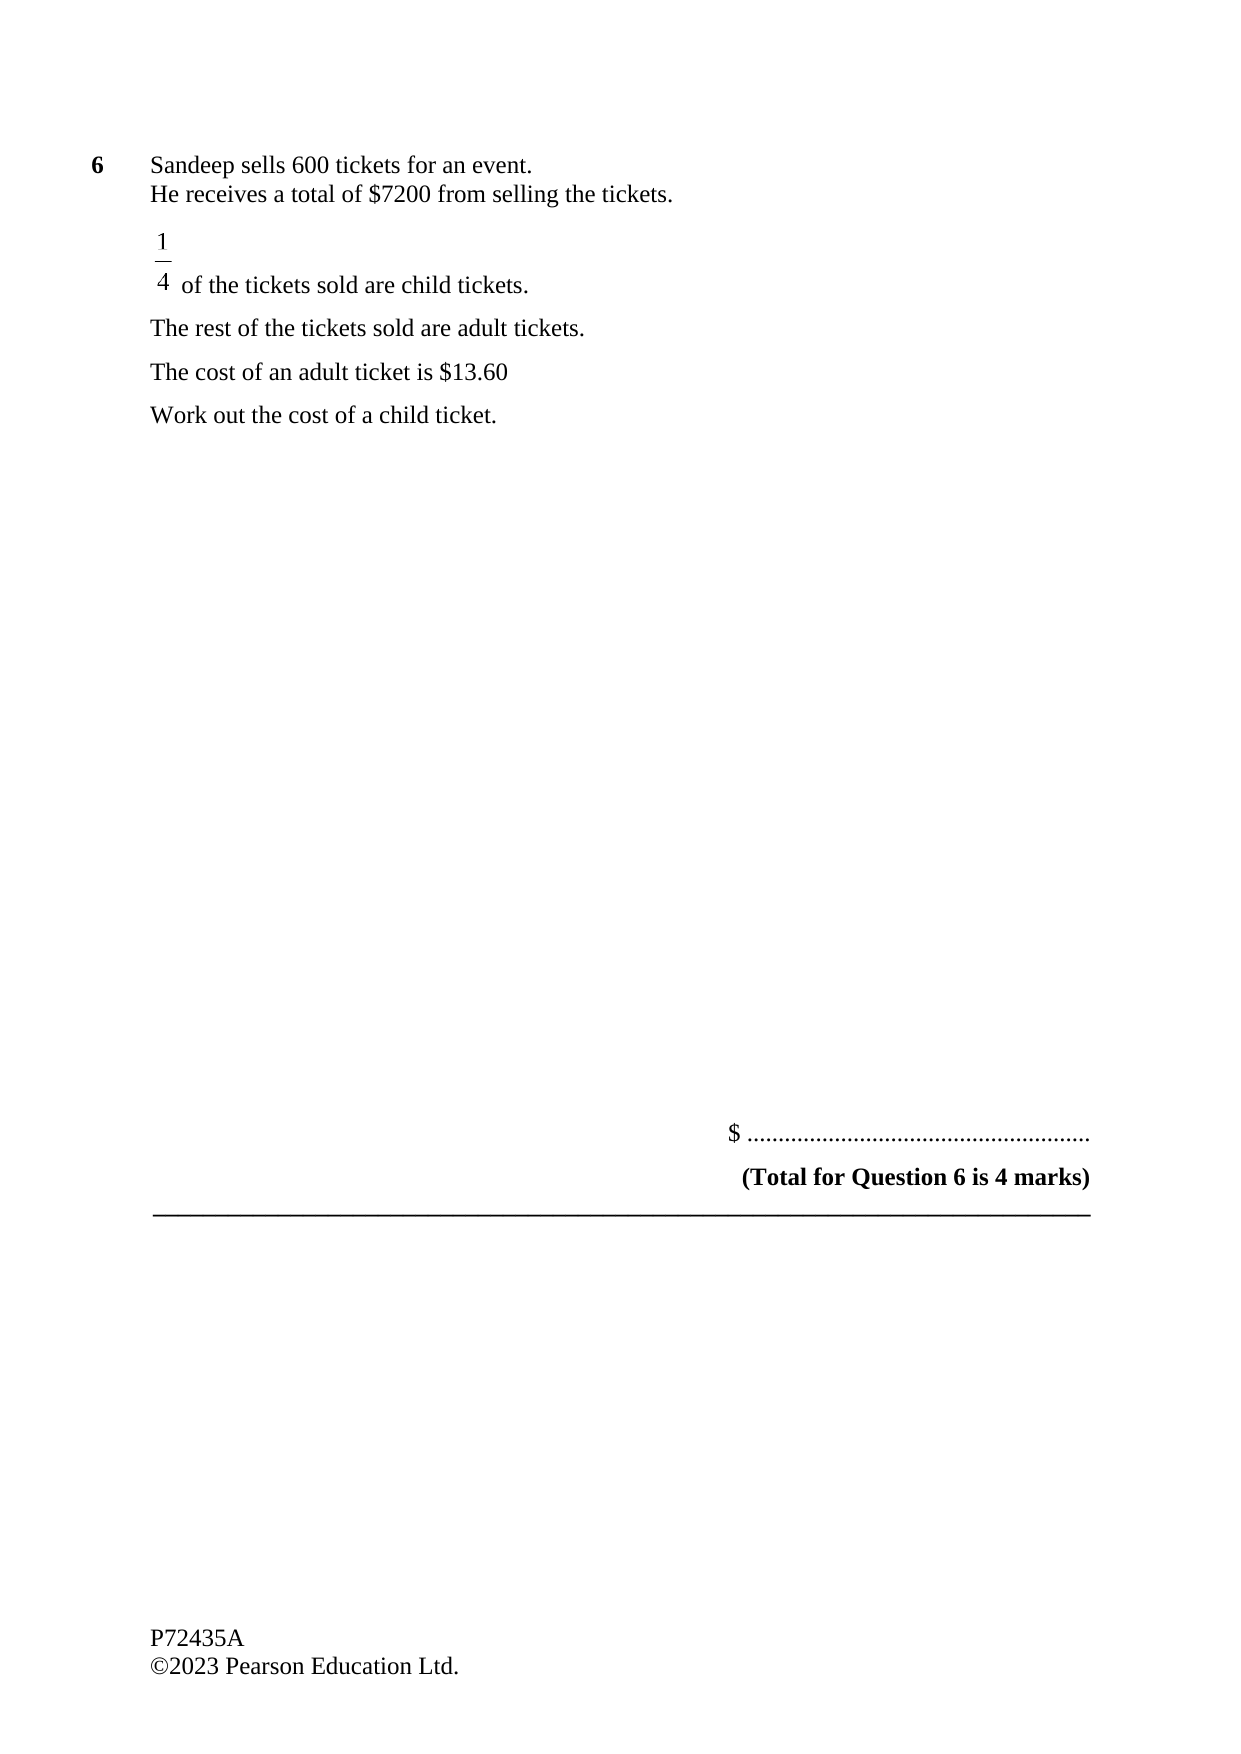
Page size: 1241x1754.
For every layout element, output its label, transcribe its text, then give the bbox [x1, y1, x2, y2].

text (Total for Question 6 is 4 marks) [150, 1162, 1090, 1190]
text $ ....................................................... [150, 1118, 1090, 1147]
text The cost of an adult ticket is $13.60 [150, 357, 1090, 385]
text of the tickets sold are child tickets. [150, 222, 1090, 299]
text 6 Sandeep sells 600 tickets for an event. [91, 150, 1090, 179]
text The rest of the tickets sold are adult tickets. [150, 313, 1090, 342]
text Work out the cost of a child ticket. [150, 400, 1090, 428]
text He receives a total of $7200 from selling the tickets. [150, 179, 1090, 207]
text ___________________________________________________________________________ [150, 1190, 1090, 1219]
